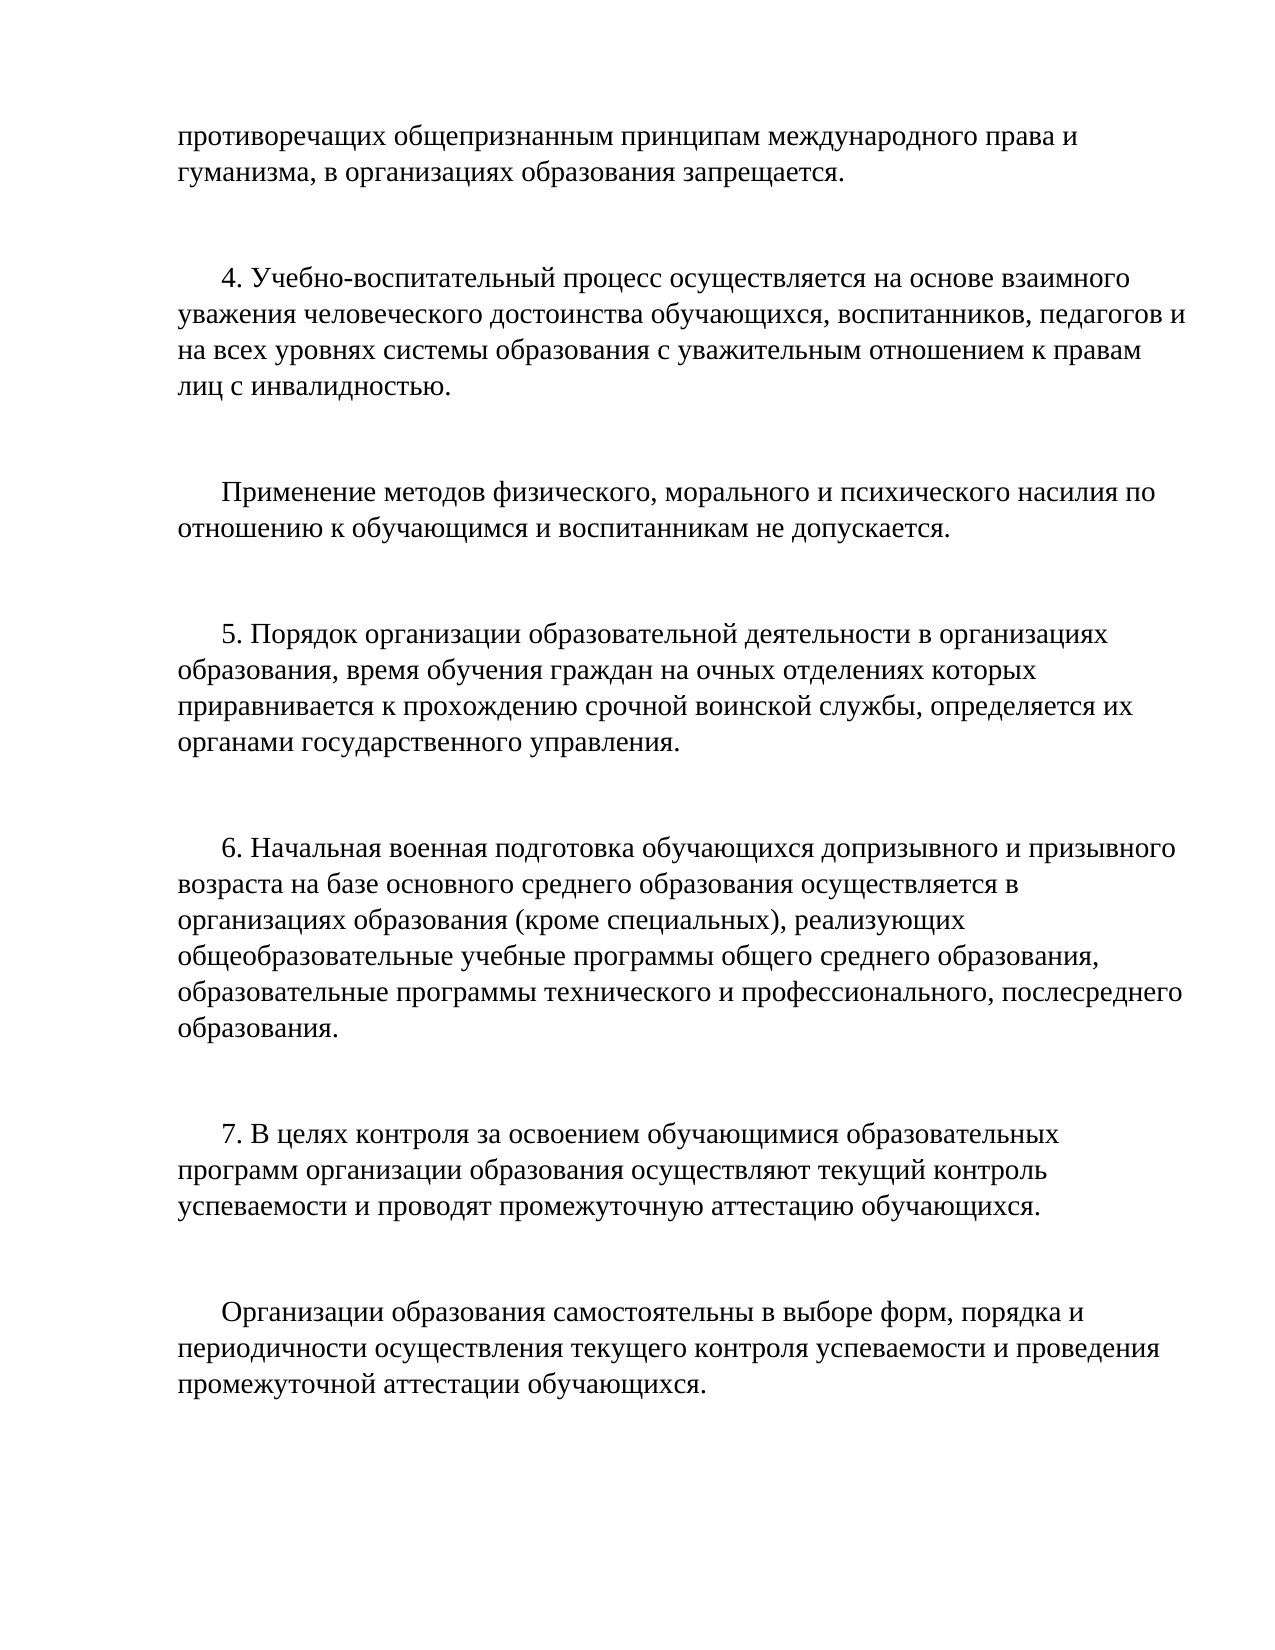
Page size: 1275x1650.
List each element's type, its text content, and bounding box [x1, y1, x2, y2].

text 5. Порядок организации образовательной деятельности в организациях образования, время обучения граждан на очных отделениях которых приравнивается к прохождению срочной воинской службы, определяется их органами государственного управления. [177, 616, 1186, 758]
text 6. Начальная военная подготовка обучающихся допризывного и призывного возраста на базе основного среднего образования осуществляется в организациях образования (кроме специальных), реализующих общеобразовательные учебные программы общего среднего образования, образовательные программы технического и профессионального, послесреднего образования. [177, 830, 1186, 1044]
text 4. Учебно-воспитательный процесс осуществляется на основе взаимного уважения человеческого достоинства обучающихся, воспитанников, педагогов и на всех уровнях системы образования с уважительным отношением к правам лиц с инвалидностью. [177, 260, 1186, 402]
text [177, 118, 1186, 188]
text Организации образования самостоятельны в выборе форм, порядка и периодичности осуществления текущего контроля успеваемости и проведения промежуточной аттестации обучающихся. [177, 1294, 1186, 1400]
text Применение методов физического, морального и психического насилия по отношению к обучающимся и воспитанникам не допускается. [177, 474, 1186, 544]
text 7. В целях контроля за освоением обучающимися образовательных программ организации образования осуществляют текущий контроль успеваемости и проводят промежуточную аттестацию обучающихся. [177, 1116, 1186, 1222]
